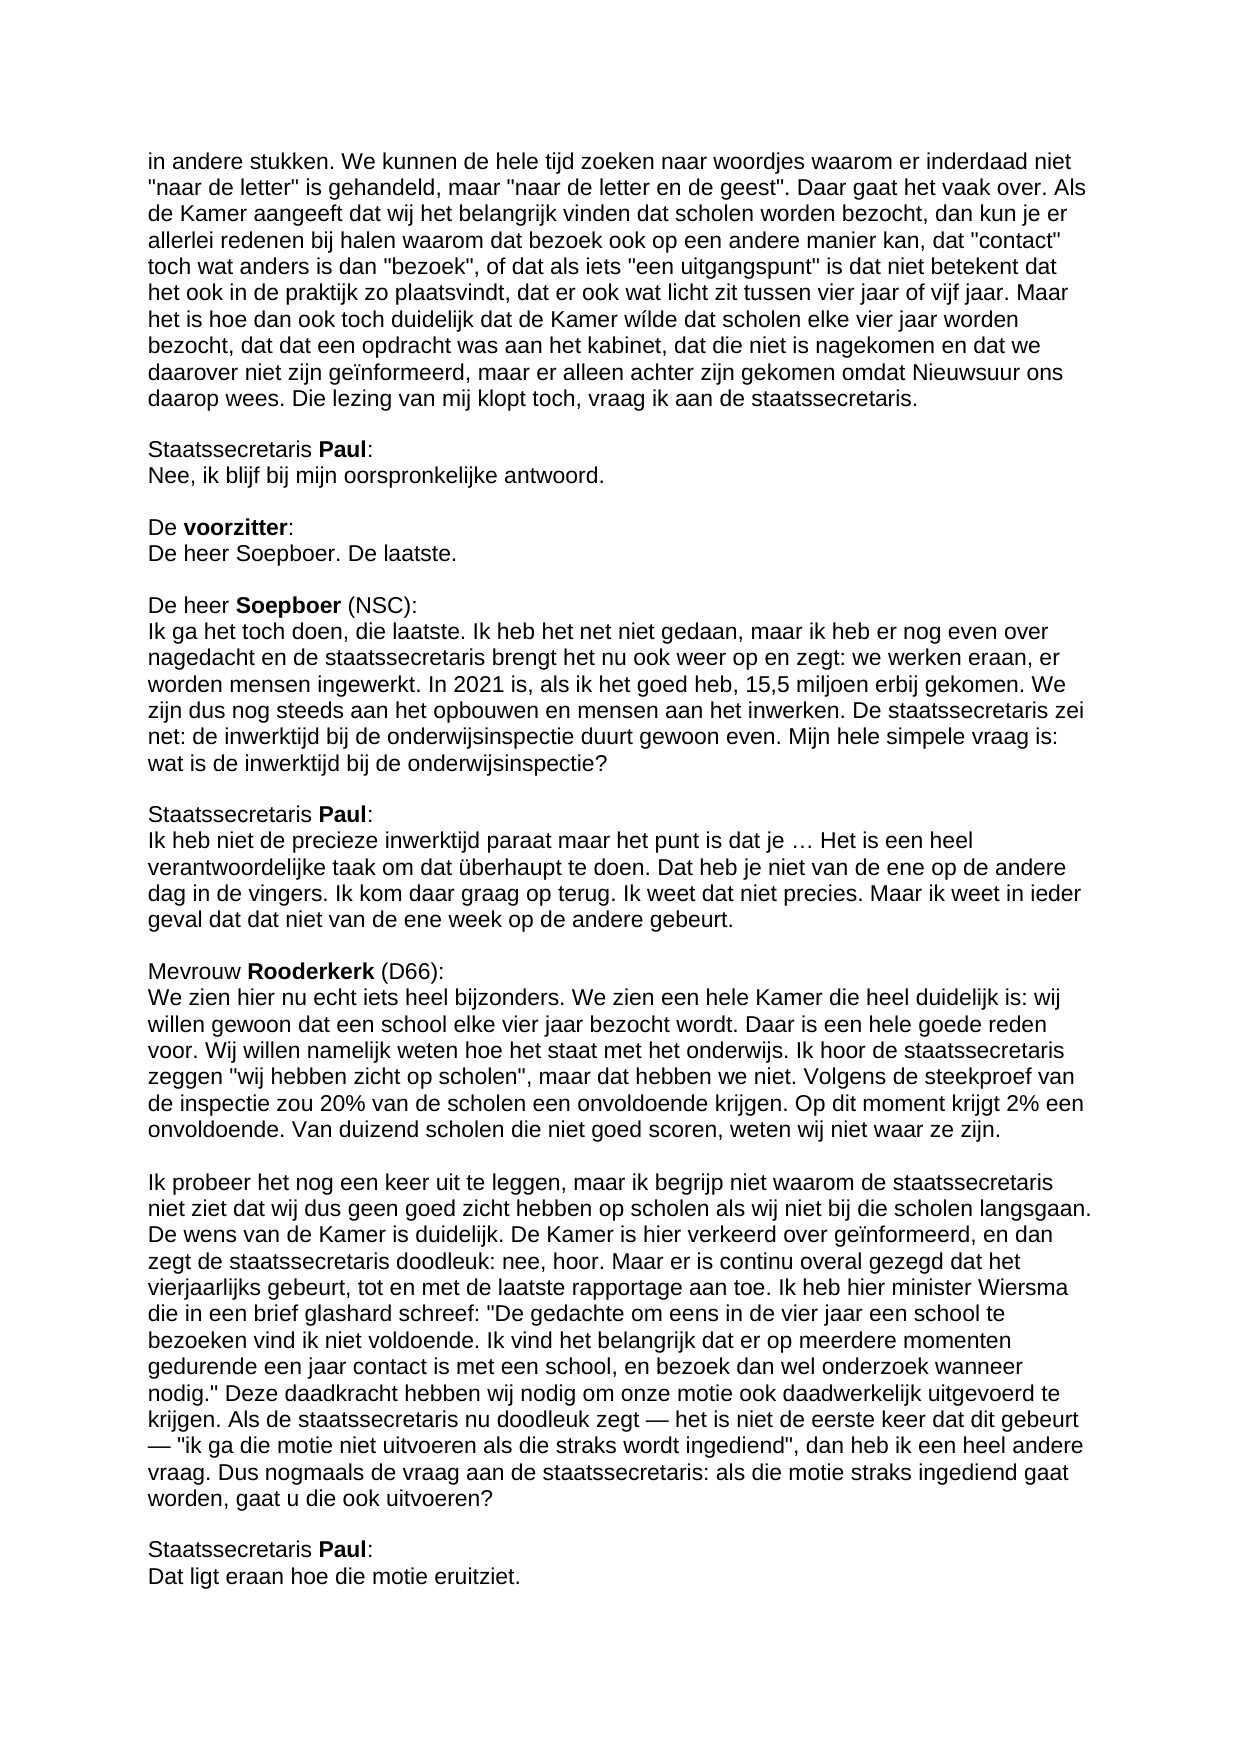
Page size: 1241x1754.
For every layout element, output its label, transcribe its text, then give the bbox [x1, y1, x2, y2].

text Mevrouw Rooderkerk (D66): We zien hier nu echt iets heel bijzonders. We zien een hele Kamer die heel duidelijk is: wij willen gewoon dat een school elke vier jaar bezocht wordt. Daar is een hele goede reden voor. Wij willen namelijk weten hoe het staat met het onderwijs. Ik hoor de staatssecretaris zeggen "wij hebben zicht op scholen", maar dat hebben we niet. Volgens de steekproef van de inspectie zou 20% van de scholen een onvoldoende krijgen. Op dit moment krijgt 2% een onvoldoende. Van duizend scholen die niet goed scoren, weten wij niet waar ze zijn. Ik probeer het nog een keer uit te leggen, maar ik begrijp niet waarom de staatssecretaris niet ziet dat wij dus geen goed zicht hebben op scholen als wij niet bij die scholen langsgaan. De wens van de Kamer is duidelijk. De Kamer is hier verkeerd over geïnformeerd, en dan zegt de staatssecretaris doodleuk: nee, hoor. Maar er is continu overal gezegd dat het vierjaarlijks gebeurt, tot en met de laatste rapportage aan toe. Ik heb hier minister Wiersma die in een brief glashard schreef: "De gedachte om eens in de vier jaar een school te bezoeken vind ik niet voldoende. Ik vind het belangrijk dat er op meerdere momenten gedurende een jaar contact is met een school, en bezoek dan wel onderzoek wanneer nodig." Deze daadkracht hebben wij nodig om onze motie ook daadwerkelijk uitgevoerd te krijgen. Als de staatssecretaris nu doodleuk zegt — het is niet de eerste keer dat dit gebeurt — "ik ga die motie niet uitvoeren als die straks wordt ingediend", dan heb ik een heel andere vraag. Dus nogmaals de vraag aan de staatssecretaris: als die motie straks ingediend gaat worden, gaat u die ook uitvoeren? [148, 958, 1093, 1511]
text De heer Soepboer (NSC): Ik ga het toch doen, die laatste. Ik heb het net niet gedaan, maar ik heb er nog even over nagedacht en de staatssecretaris brengt het nu ook weer op en zegt: we werken eraan, er worden mensen ingewerkt. In 2021 is, als ik het goed heb, 15,5 miljoen erbij gekomen. We zijn dus nog steeds aan het opbouwen en mensen aan het inwerken. De staatssecretaris zei net: de inwerktijd bij de onderwijsinspectie duurt gewoon even. Mijn hele simpele vraag is: wat is de inwerktijd bij de onderwijsinspectie? [148, 592, 1093, 776]
text Staatssecretaris Paul: Nee, ik blijf bij mijn oorspronkelijke antwoord. [148, 436, 1093, 489]
text De voorzitter: De heer Soepboer. De laatste. [148, 514, 1093, 567]
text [148, 148, 1093, 411]
text Staatssecretaris Paul: Ik heb niet de precieze inwerktijd paraat maar het punt is dat je … Het is een heel verantwoordelijke taak om dat überhaupt te doen. Dat heb je niet van de ene op de andere dag in de vingers. Ik kom daar graag op terug. Ik weet dat niet precies. Maar ik weet in ieder geval dat dat niet van de ene week op de andere gebeurt. [148, 801, 1093, 933]
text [148, 1536, 1093, 1589]
